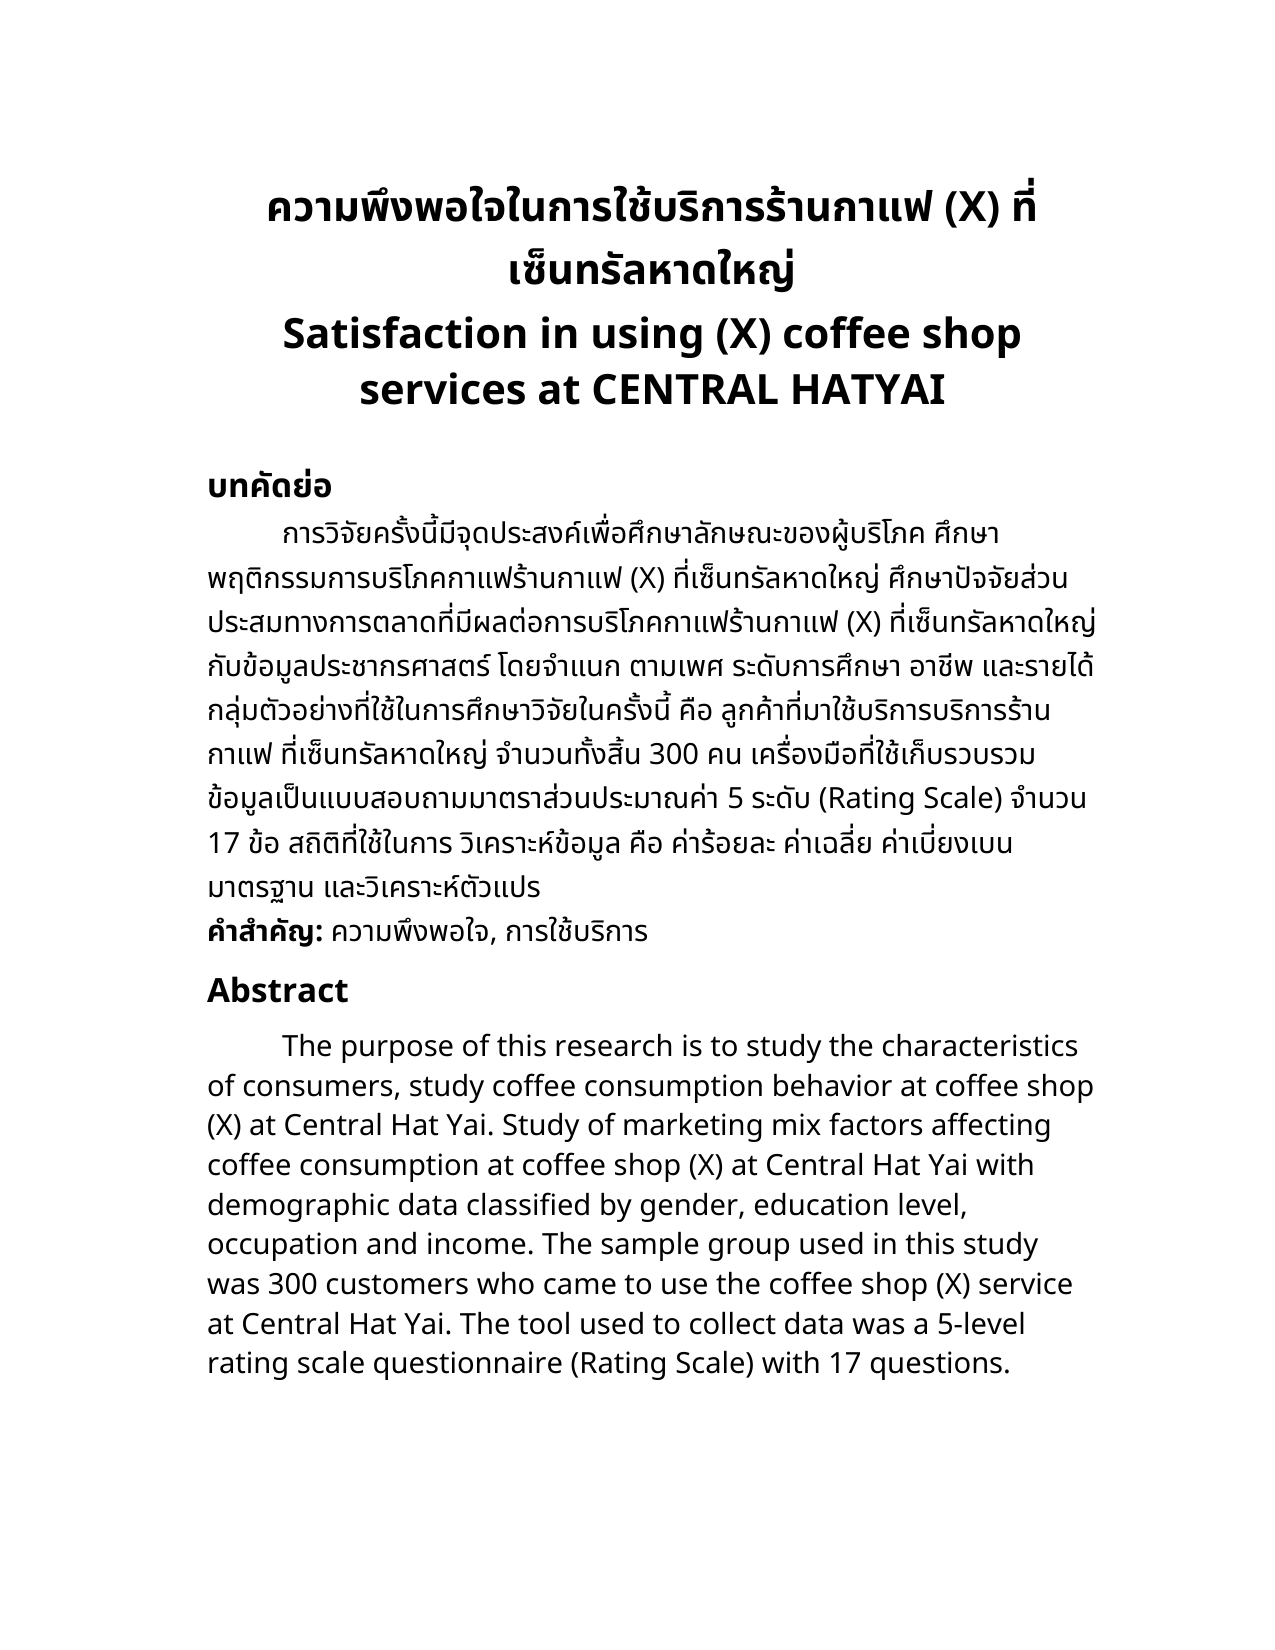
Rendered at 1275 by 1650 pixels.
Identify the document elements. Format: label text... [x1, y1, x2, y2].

text ความพึงพอใจในการใช้บริการร้านกาแฟ (X) ที่เซ็นทรัลหาดใหญ่ [207, 177, 1098, 303]
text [207, 1025, 1098, 1382]
text คำสำคัญ: ความพึงพอใจ, การใช้บริการ [207, 910, 1098, 955]
text Abstract [207, 967, 1098, 1013]
text การวิจัยครั้งนี้มีจุดประสงค์เพื่อศึกษาลักษณะของผู้บริโภค ศึกษาพฤติกรรมการบริโภคกาแฟร้านกาแฟ (X) ที่เซ็นทรัลหาดใหญ่ ศึกษาปัจจัยส่วนประสมทางการตลาดที่มีผลต่อการบริโภคกาแฟร้านกาแฟ (X) ที่เซ็นทรัลหาดใหญ่ กับข้อมูลประชากรศาสตร์ โดยจำแนก ตามเพศ ระดับการศึกษา อาชีพ และรายได้ กลุ่มตัวอย่างที่ใช้ในการศึกษาวิจัยในครั้งนี้ คือ ลูกค้าที่มาใช้บริการบริการร้านกาแฟ ที่เซ็นทรัลหาดใหญ่ จำนวนทั้งสิ้น 300 คน เครื่องมือที่ใช้เก็บรวบรวมข้อมูลเป็นแบบสอบถามมาตราส่วนประมาณค่า 5 ระดับ (Rating Scale) จำนวน 17 ข้อ สถิติที่ใช้ในการ วิเคราะห์ข้อมูล คือ ค่าร้อยละ ค่าเฉลี่ย ค่าเบี่ยงเบนมาตรฐาน และวิเคราะห์ตัวแปร [207, 513, 1098, 910]
text Satisfaction in using (X) coffee shop services at CENTRAL HATYAI [207, 303, 1098, 417]
text บทคัดย่อ [207, 462, 1098, 513]
